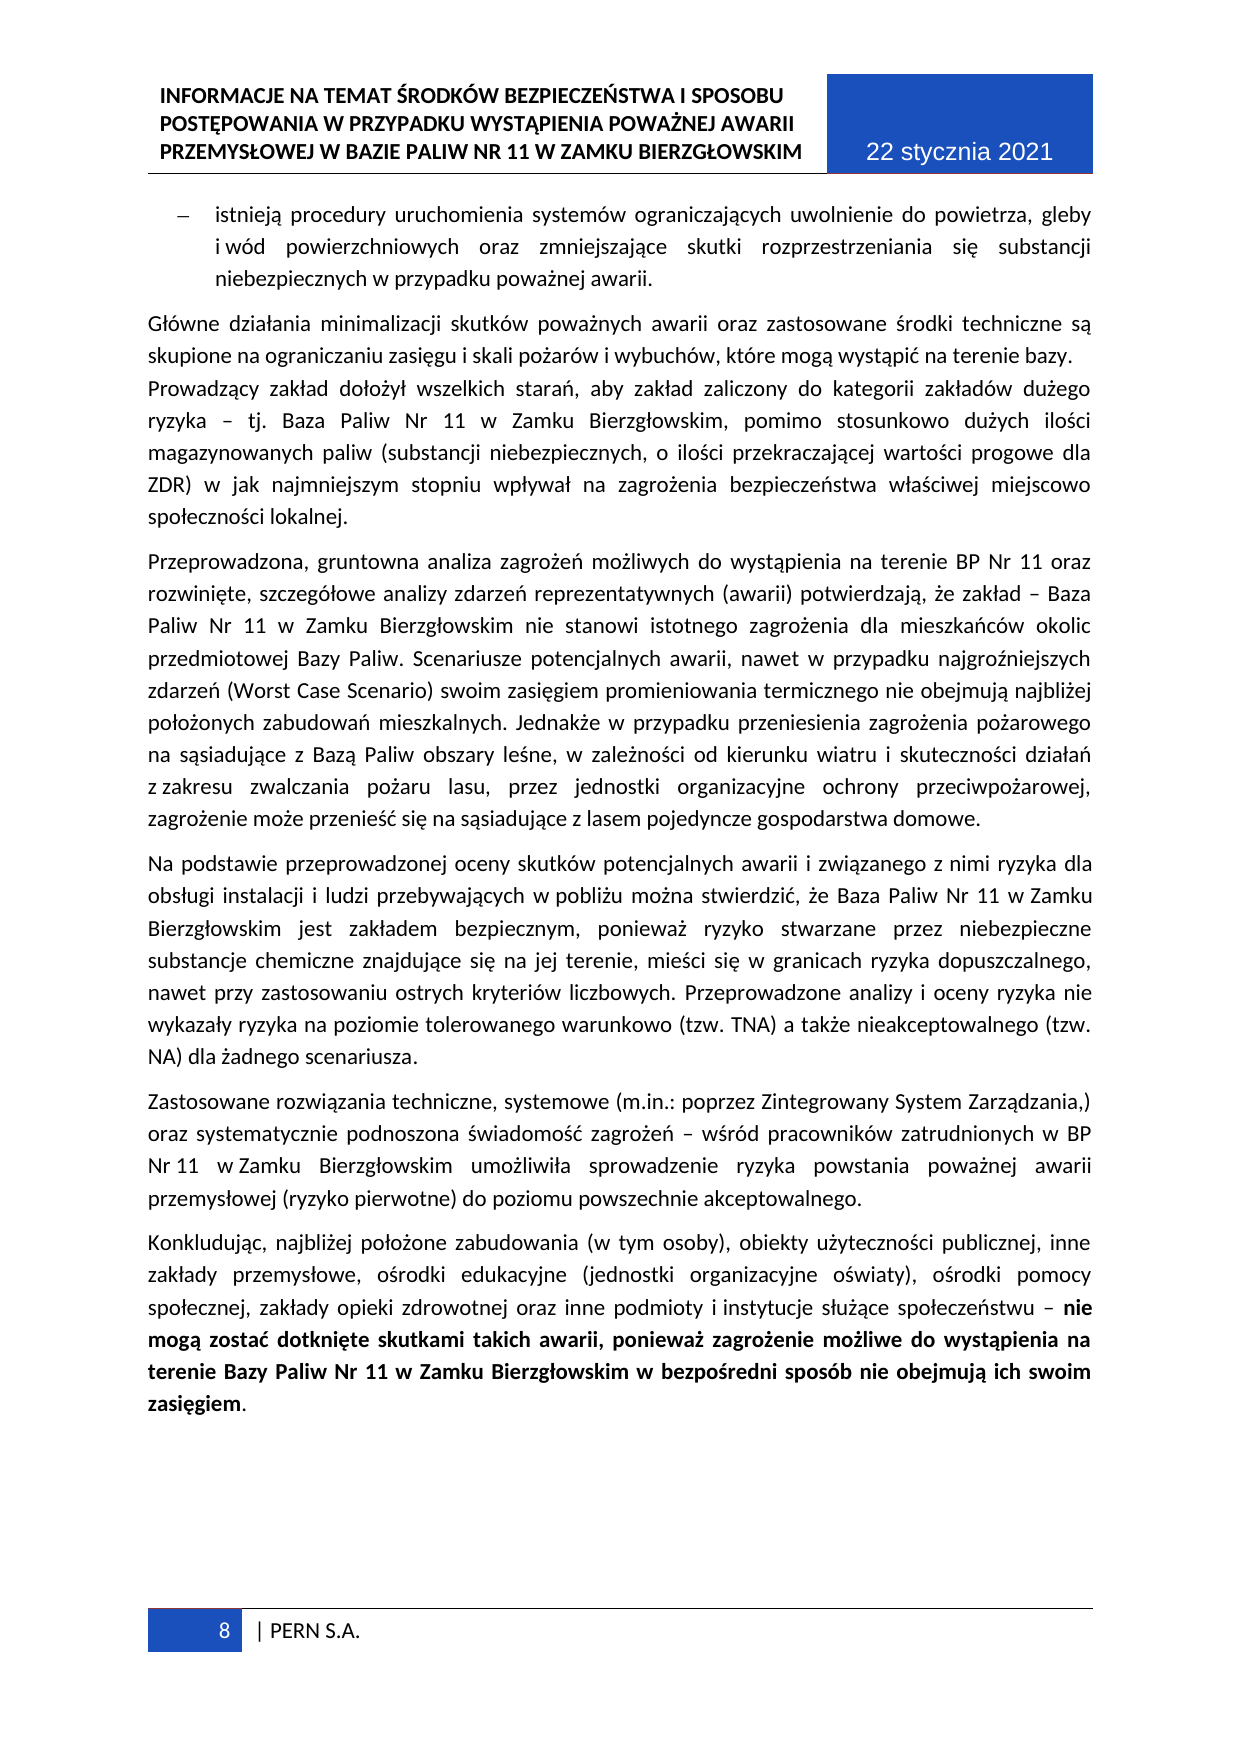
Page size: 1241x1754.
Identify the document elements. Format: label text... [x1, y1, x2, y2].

text Prowadzący zakład dołożył wszelkich starań, aby zakład zaliczony do kategorii zakładów dużego ryzyka – tj. Baza Paliw Nr 11 w Zamku Bierzgłowskim, pomimo stosunkowo dużych ilości magazynowanych paliw (substancji niebezpiecznych, o ilości przekraczającej wartości progowe dla ZDR) w jak najmniejszym stopniu wpływał na zagrożenia bezpieczeństwa właściwej miejscowo społeczności lokalnej. [148, 374, 1093, 530]
text Główne działania minimalizacji skutków poważnych awarii oraz zastosowane środki techniczne są skupione na ograniczaniu zasięgu i skali pożarów i wybuchów, które mogą wystąpić na terenie bazy. [148, 309, 1093, 369]
text Zastosowane rozwiązania techniczne, systemowe (m.in.: poprzez Zintegrowany System Zarządzania,) oraz systematycznie podnoszona świadomość zagrożeń – wśród pracowników zatrudnionych w BP Nr 11 w Zamku Bierzgłowskim umożliwiła sprowadzenie ryzyka powstania poważnej awarii przemysłowej (ryzyko pierwotne) do poziomu powszechnie akceptowalnego. [148, 1087, 1093, 1212]
text Na podstawie przeprowadzonej oceny skutków potencjalnych awarii i związanego z nimi ryzyka dla obsługi instalacji i ludzi przebywających w pobliżu można stwierdzić, że Baza Paliw Nr 11 w Zamku Bierzgłowskim jest zakładem bezpiecznym, ponieważ ryzyko stwarzane przez niebezpieczne substancje chemiczne znajdujące się na jej terenie, mieści się w granicach ryzyka dopuszczalnego, nawet przy zastosowaniu ostrych kryteriów liczbowych. Przeprowadzone analizy i oceny ryzyka nie wykazały ryzyka na poziomie tolerowanego warunkowo (tzw. TNA) a także nieakceptowalnego (tzw. NA) dla żadnego scenariusza. [148, 849, 1093, 1070]
list istnieją procedury uruchomienia systemów ograniczających uwolnienie do powietrza, gleby i wód powierzchniowych oraz zmniejszające skutki rozprzestrzeniania się substancji niebezpiecznych w przypadku poważnej awarii. [177, 200, 1093, 293]
text Przeprowadzona, gruntowna analiza zagrożeń możliwych do wystąpienia na terenie BP Nr 11 oraz rozwinięte, szczegółowe analizy zdarzeń reprezentatywnych (awarii) potwierdzają, że zakład – Baza Paliw Nr 11 w Zamku Bierzgłowskim nie stanowi istotnego zagrożenia dla mieszkańców okolic przedmiotowej Bazy Paliw. Scenariusze potencjalnych awarii, nawet w przypadku najgroźniejszych zdarzeń (Worst Case Scenario) swoim zasięgiem promieniowania termicznego nie obejmują najbliżej położonych zabudowań mieszkalnych. Jednakże w przypadku przeniesienia zagrożenia pożarowego na sąsiadujące z Bazą Paliw obszary leśne, w zależności od kierunku wiatru i skuteczności działań z zakresu zwalczania pożaru lasu, przez jednostki organizacyjne ochrony przeciwpożarowej, zagrożenie może przenieść się na sąsiadujące z lasem pojedyncze gospodarstwa domowe. [148, 547, 1093, 833]
list Konkludując, najbliżej położone zabudowania (w tym osoby), obiekty użyteczności publicznej, inne zakłady przemysłowe, ośrodki edukacyjne (jednostki organizacyjne oświaty), ośrodki pomocy społecznej, zakłady opieki zdrowotnej oraz inne podmioty i instytucje służące społeczeństwu – nie mogą zostać dotknięte skutkami takich awarii, ponieważ zagrożenie możliwe do wystąpienia na terenie Bazy Paliw Nr 11 w Zamku Bierzgłowskim w bezpośredni sposób nie obejmują ich swoim zasięgiem. [148, 1228, 1093, 1417]
